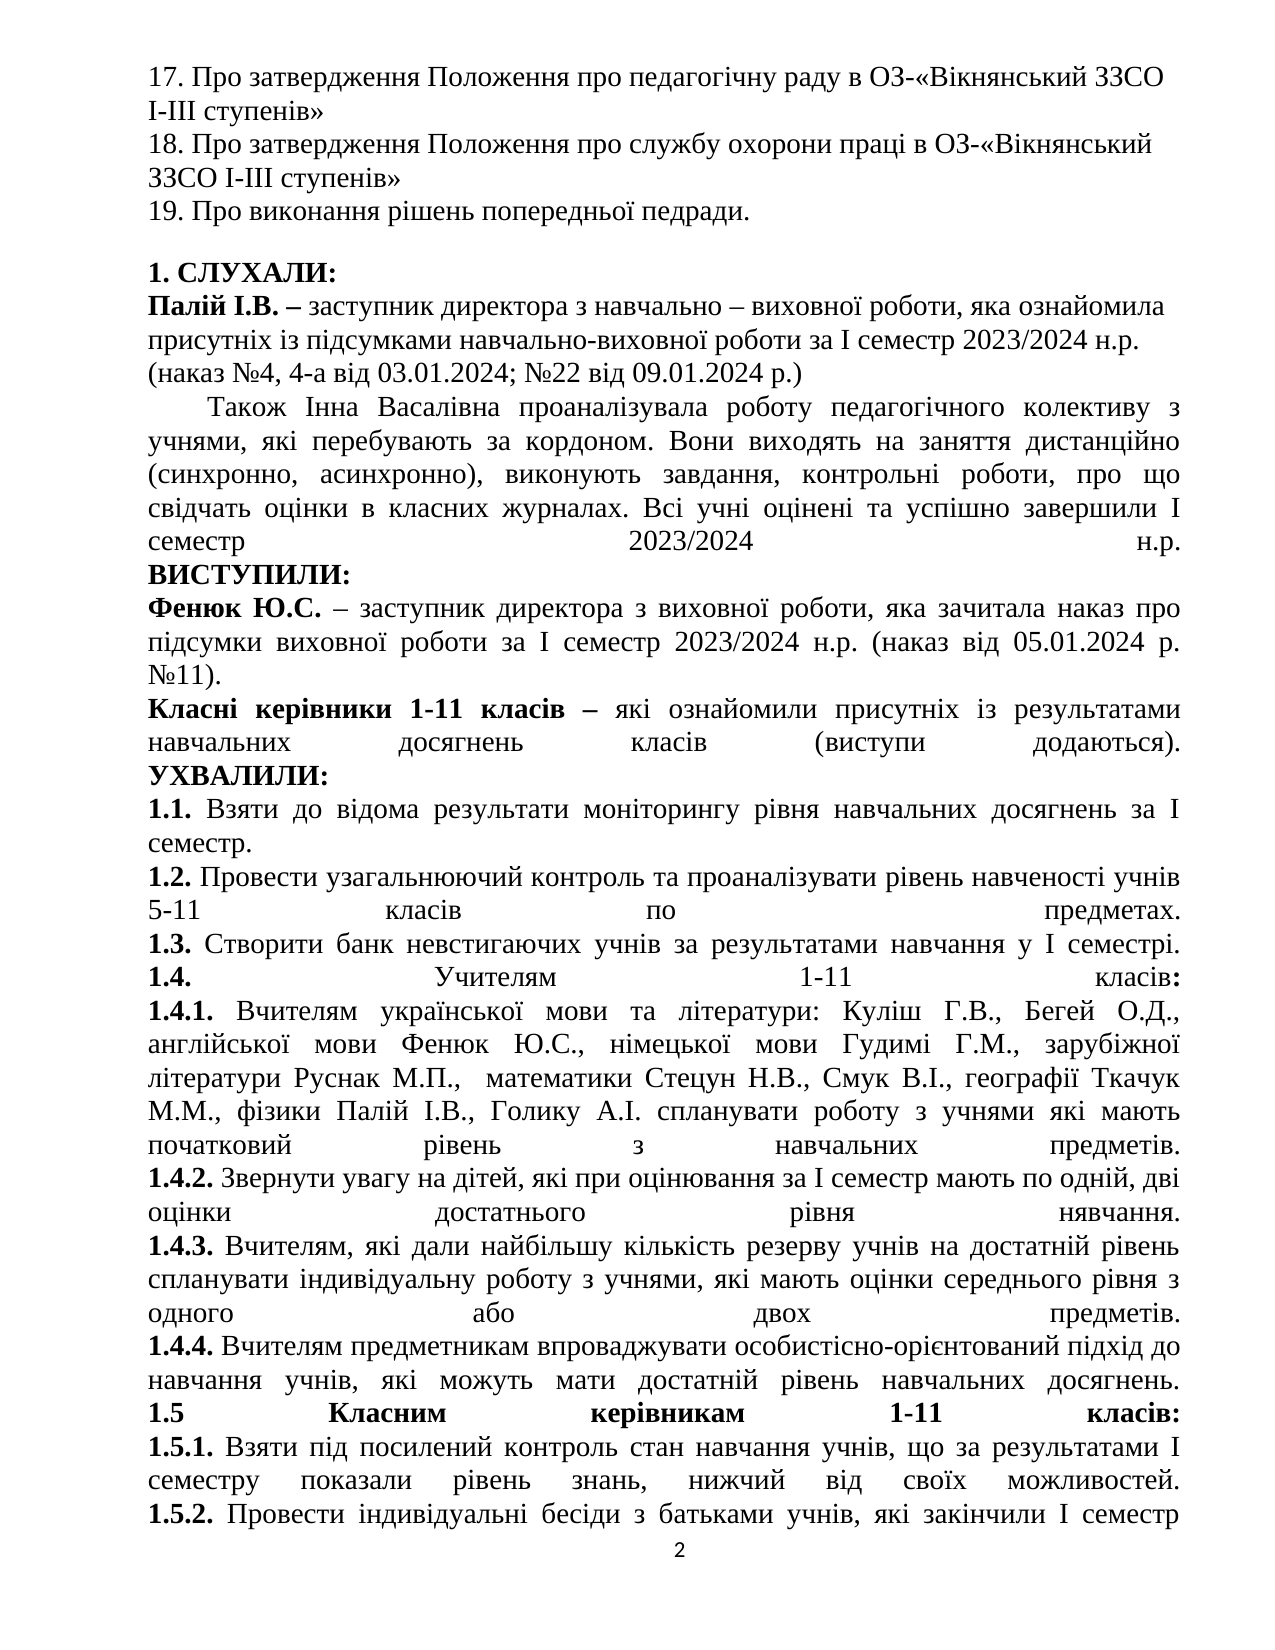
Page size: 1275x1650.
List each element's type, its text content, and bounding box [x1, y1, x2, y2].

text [148, 59, 1181, 255]
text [148, 389, 1181, 1529]
text 1. СЛУХАЛИ: Палій І.В. – заступник директора з навчально – виховної роботи, яка ознайомила присутніх із підсумками навчально-виховної роботи за І семестр 2023/2024 н.р. (наказ №4, 4-а від 03.01.2024; №22 від 09.01.2024 р.) [148, 255, 1181, 389]
